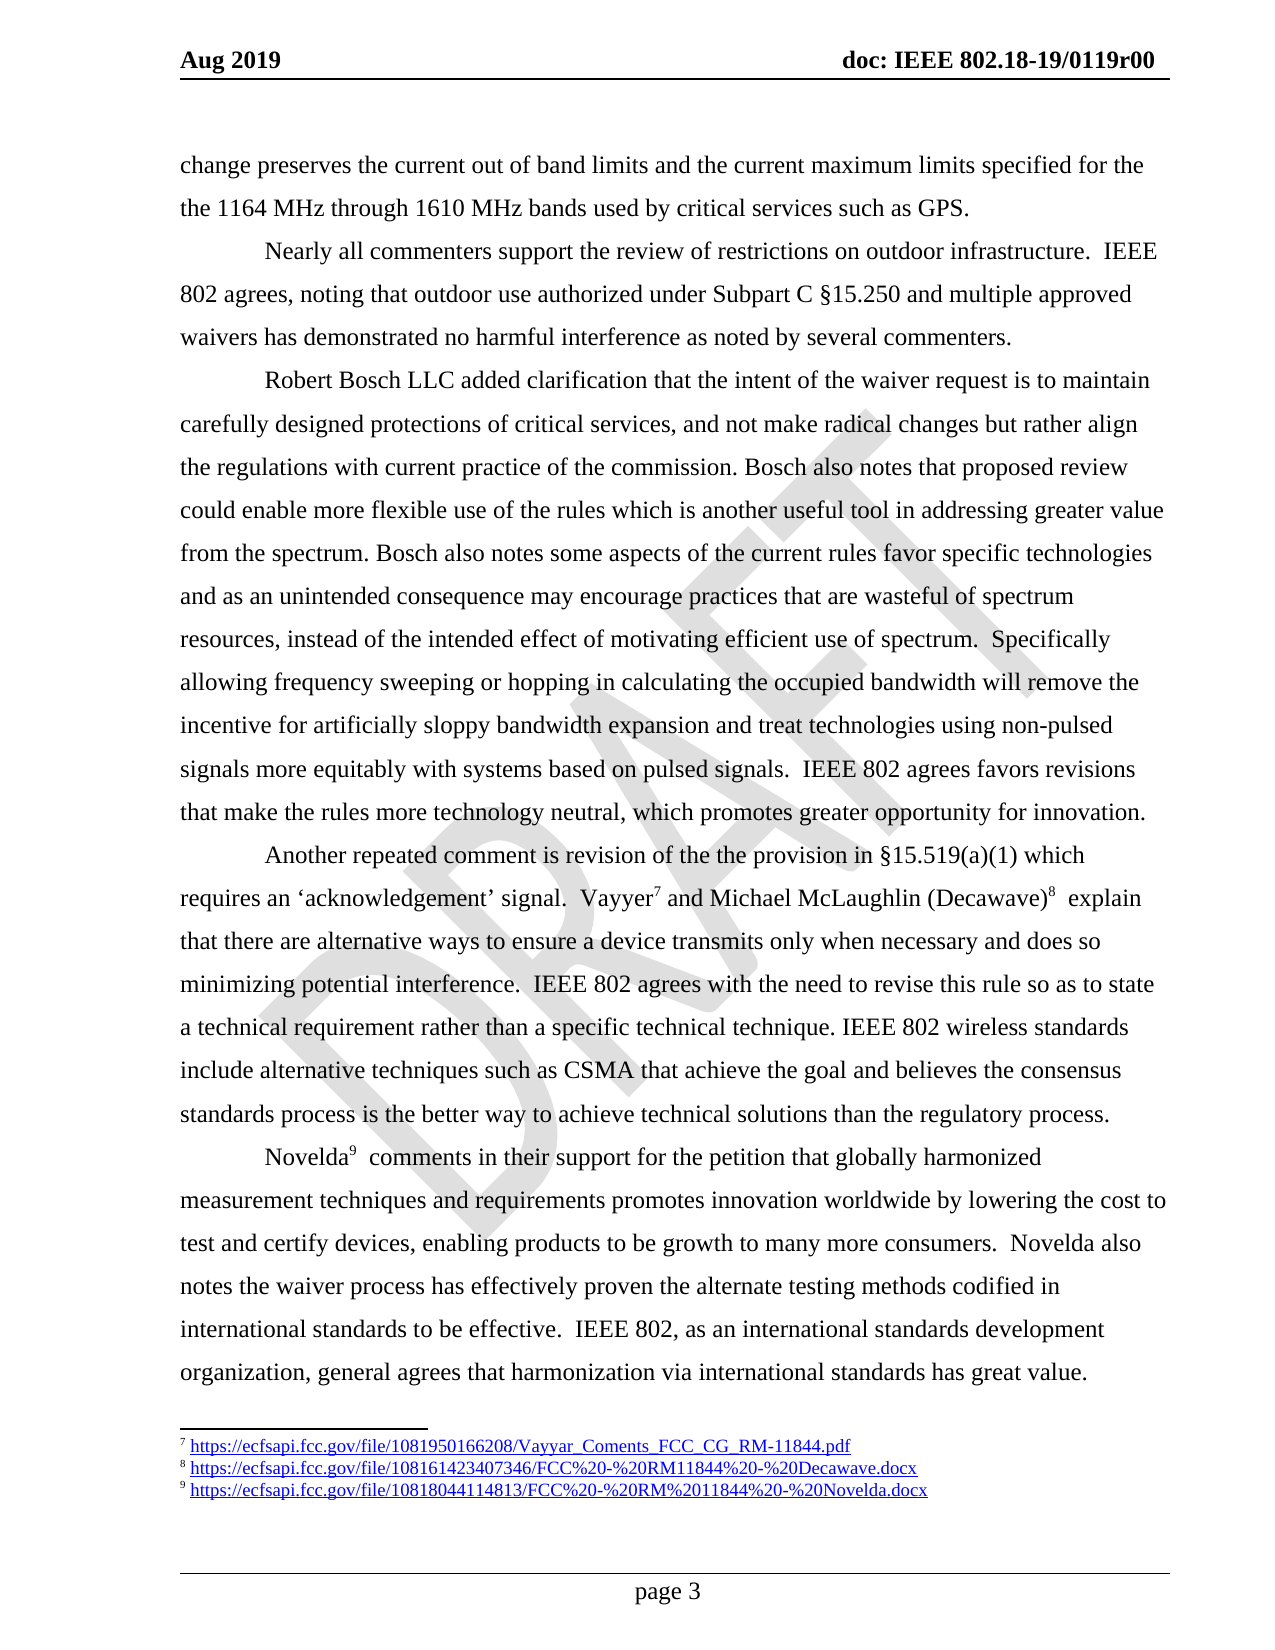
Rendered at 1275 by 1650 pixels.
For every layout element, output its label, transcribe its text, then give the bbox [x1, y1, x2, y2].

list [180, 150, 1170, 222]
list Novelda comments in their support for the petition that globally harmonized measurement techniques and requirements promotes innovation worldwide by lowering the cost to test and certify devices, enabling products to be growth to many more consumers. Novelda also notes the waiver process has effectively proven the alternate testing methods codified in international standards to be effective. IEEE 802, as an international standards development organization, general agrees that harmonization via international standards has great value. [180, 1142, 1170, 1386]
list Robert Bosch LLC added clarification that the intent of the waiver request is to maintain carefully designed protections of critical services, and not make radical changes but rather align the regulations with current practice of the commission. Bosch also notes that proposed review could enable more flexible use of the rules which is another useful tool in addressing greater value from the spectrum. Bosch also notes some aspects of the current rules favor specific technologies and as an unintended consequence may encourage practices that are wasteful of spectrum resources, instead of the intended effect of motivating efficient use of spectrum. Specifically allowing frequency sweeping or hopping in calculating the occupied bandwidth will remove the incentive for artificially sloppy bandwidth expansion and treat technologies using non-pulsed signals more equitably with systems based on pulsed signals. IEEE 802 agrees favors revisions that make the rules more technology neutral, which promotes greater opportunity for innovation. [180, 366, 1170, 826]
list Nearly all commenters support the review of restrictions on outdoor infrastructure. IEEE 802 agrees, noting that outdoor use authorized under Subpart C §15.250 and multiple approved waivers has demonstrated no harmful interference as noted by several commenters. [180, 236, 1170, 351]
list Another repeated comment is revision of the the provision in §15.519(a)(1) which requires an ‘acknowledgement’ signal. Vayyer and Michael McLaughlin (Decawave) explain that there are alternative ways to ensure a device transmits only when necessary and does so minimizing potential interference. IEEE 802 agrees with the need to revise this rule so as to state a technical requirement rather than a specific technical technique. IEEE 802 wireless standards include alternative techniques such as CSMA that achieve the goal and believes the consensus standards process is the better way to achieve technical solutions than the regulatory process. [180, 840, 1170, 1127]
